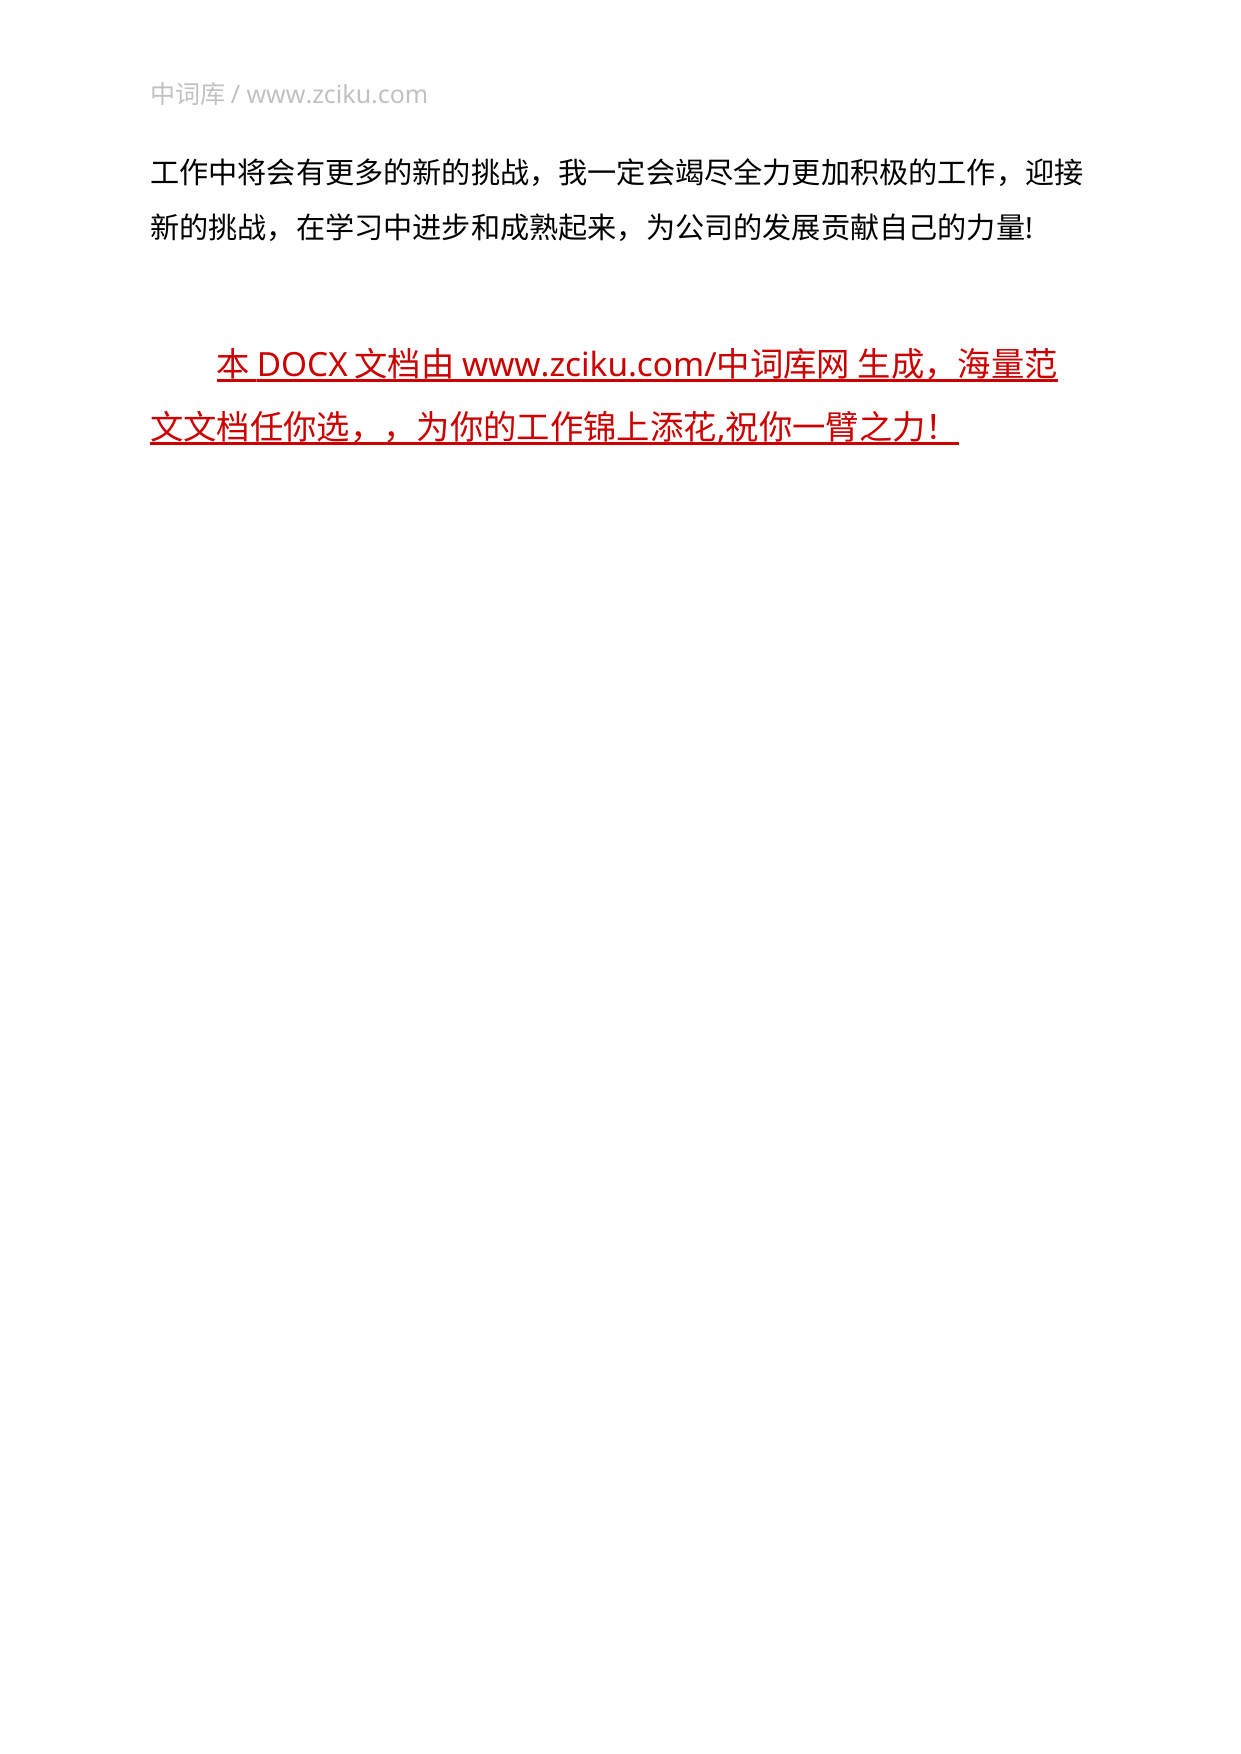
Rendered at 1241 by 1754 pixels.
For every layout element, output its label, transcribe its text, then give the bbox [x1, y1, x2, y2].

text 本DOCX文档由 www.zciku.com/中词库网 生成，海量范文文档任你选，，为你的工作锦上添花,祝你一臂之力！ [150, 338, 1090, 449]
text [150, 150, 1090, 247]
